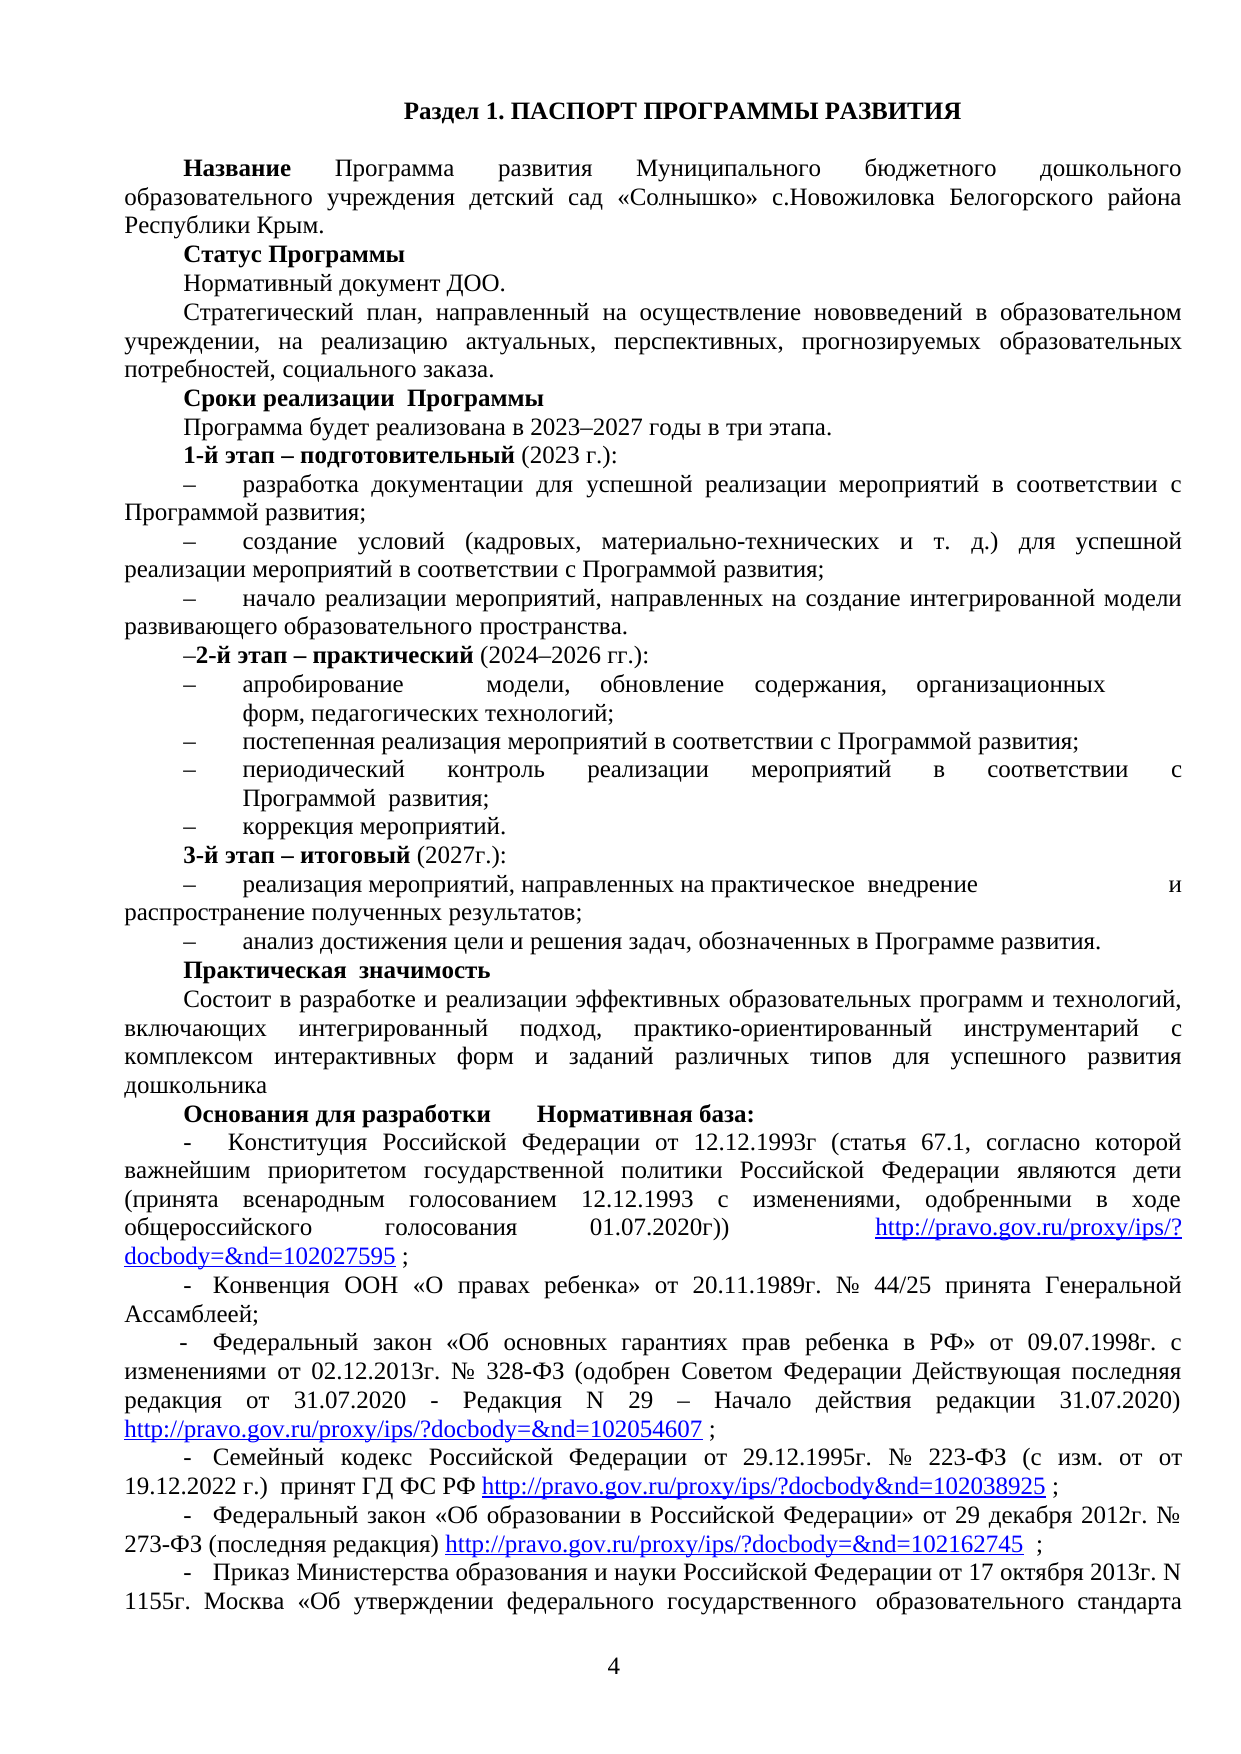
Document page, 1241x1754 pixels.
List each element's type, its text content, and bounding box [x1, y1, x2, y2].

list Конституция Российской Федерации от 12.12.1993г (статья 67.1, согласно которой важнейшим приоритетом государственной политики Российской Федерации являются дети (принята всенародным голосованием 12.12.1993 с изменениями, одобренными в ходе общероссийского голосования 01.07.2020г)) http://pravo.gov.ru/proxy/ips/?docbody=&nd=102027595 ; [124, 1128, 1182, 1270]
text 1-й этап – подготовительный (2023 г.): [124, 441, 1182, 469]
list постепенная реализация мероприятий в соответствии с Программой развития; [124, 727, 1182, 755]
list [124, 1557, 1182, 1615]
list анализ достижения цели и решения задач, обозначенных в Программе развития. [124, 926, 1182, 955]
text 3-й этап – итоговый (2027г.): [124, 841, 1182, 869]
list разработка документации для успешной реализации мероприятий в соответствии с Программой развития; [124, 470, 1182, 526]
list Федеральный закон «Об образовании в Российской Федерации» от 29 декабря 2012г. № 273-ФЗ (последняя редакция) http://pravo.gov.ru/proxy/ips/?docbody=&nd=102162745 ; [124, 1500, 1182, 1557]
text Название Программа развития Муниципального бюджетного дошкольного образовательного учреждения детский сад «Солнышко» с.Новожиловка Белогорского района Республики Крым. [124, 153, 1182, 239]
text Состоит в разработке и реализации эффективных образовательных программ и технологий, включающих интегрированный подход, практико-ориентированный инструментарий с комплексом интерактивных форм и заданий различных типов для успешного развития дошкольника [124, 984, 1182, 1099]
list реализация мероприятий, направленных на практическое внедрение и распространение полученных результатов; [124, 869, 1182, 926]
list создание условий (кадровых, материально-технических и т. д.) для успешной реализации мероприятий в соответствии с Программой развития; [124, 527, 1182, 583]
subtitle Практическая значимость [124, 955, 1182, 984]
list апробирование модели, обновление содержания, организационных форм, педагогических технологий; [124, 669, 1182, 727]
text Раздел 1. ПАСПОРТ ПРОГРАММЫ РАЗВИТИЯ [124, 96, 1182, 125]
list Семейный кодекс Российской Федерации от 29.12.1995г. № 223-ФЗ (с изм. от от 19.12.2022 г.) принят ГД ФС РФ http://pravo.gov.ru/proxy/ips/?docbody&nd=102038925 ; [124, 1442, 1182, 1500]
text Стратегический план, направленный на осуществление нововведений в образовательном учреждении, на реализацию актуальных, перспективных, прогнозируемых образовательных потребностей, социального заказа. [124, 297, 1182, 383]
subtitle Основания для разработки Нормативная база: [124, 1099, 1182, 1128]
text Программа будет реализована в 2023–2027 годы в три этапа. [124, 412, 1182, 441]
text Нормативный документ ДОО. [124, 268, 1182, 297]
list Конвенция ООН «О правах ребенка» от 20.11.1989г. № 44/25 принята Генеральной Ассамблеей; [124, 1270, 1182, 1327]
list периодический контроль реализации мероприятий в соответствии с Программой развития; [124, 755, 1182, 811]
subtitle Статус Программы [124, 240, 1182, 268]
subtitle Сроки реализации Программы [124, 383, 1182, 412]
list Федеральный закон «Об основных гарантиях прав ребенка в РФ» от 09.07.1998г. с изменениями от 02.12.2013г. № 328-ФЗ (одобрен Советом Федерации Действующая последняя редакция от 31.07.2020 - Редакция N 29 – Начало действия редакции 31.07.2020) http://pravo.gov.ru/proxy/ips/?docbody=&nd=102054607 ; [124, 1327, 1182, 1442]
list коррекция мероприятий. [124, 812, 1182, 841]
text –2-й этап – практический (2024–2026 гг.): [124, 640, 1182, 669]
list начало реализации мероприятий, направленных на создание интегрированной модели развивающего образовательного пространства. [124, 584, 1182, 640]
